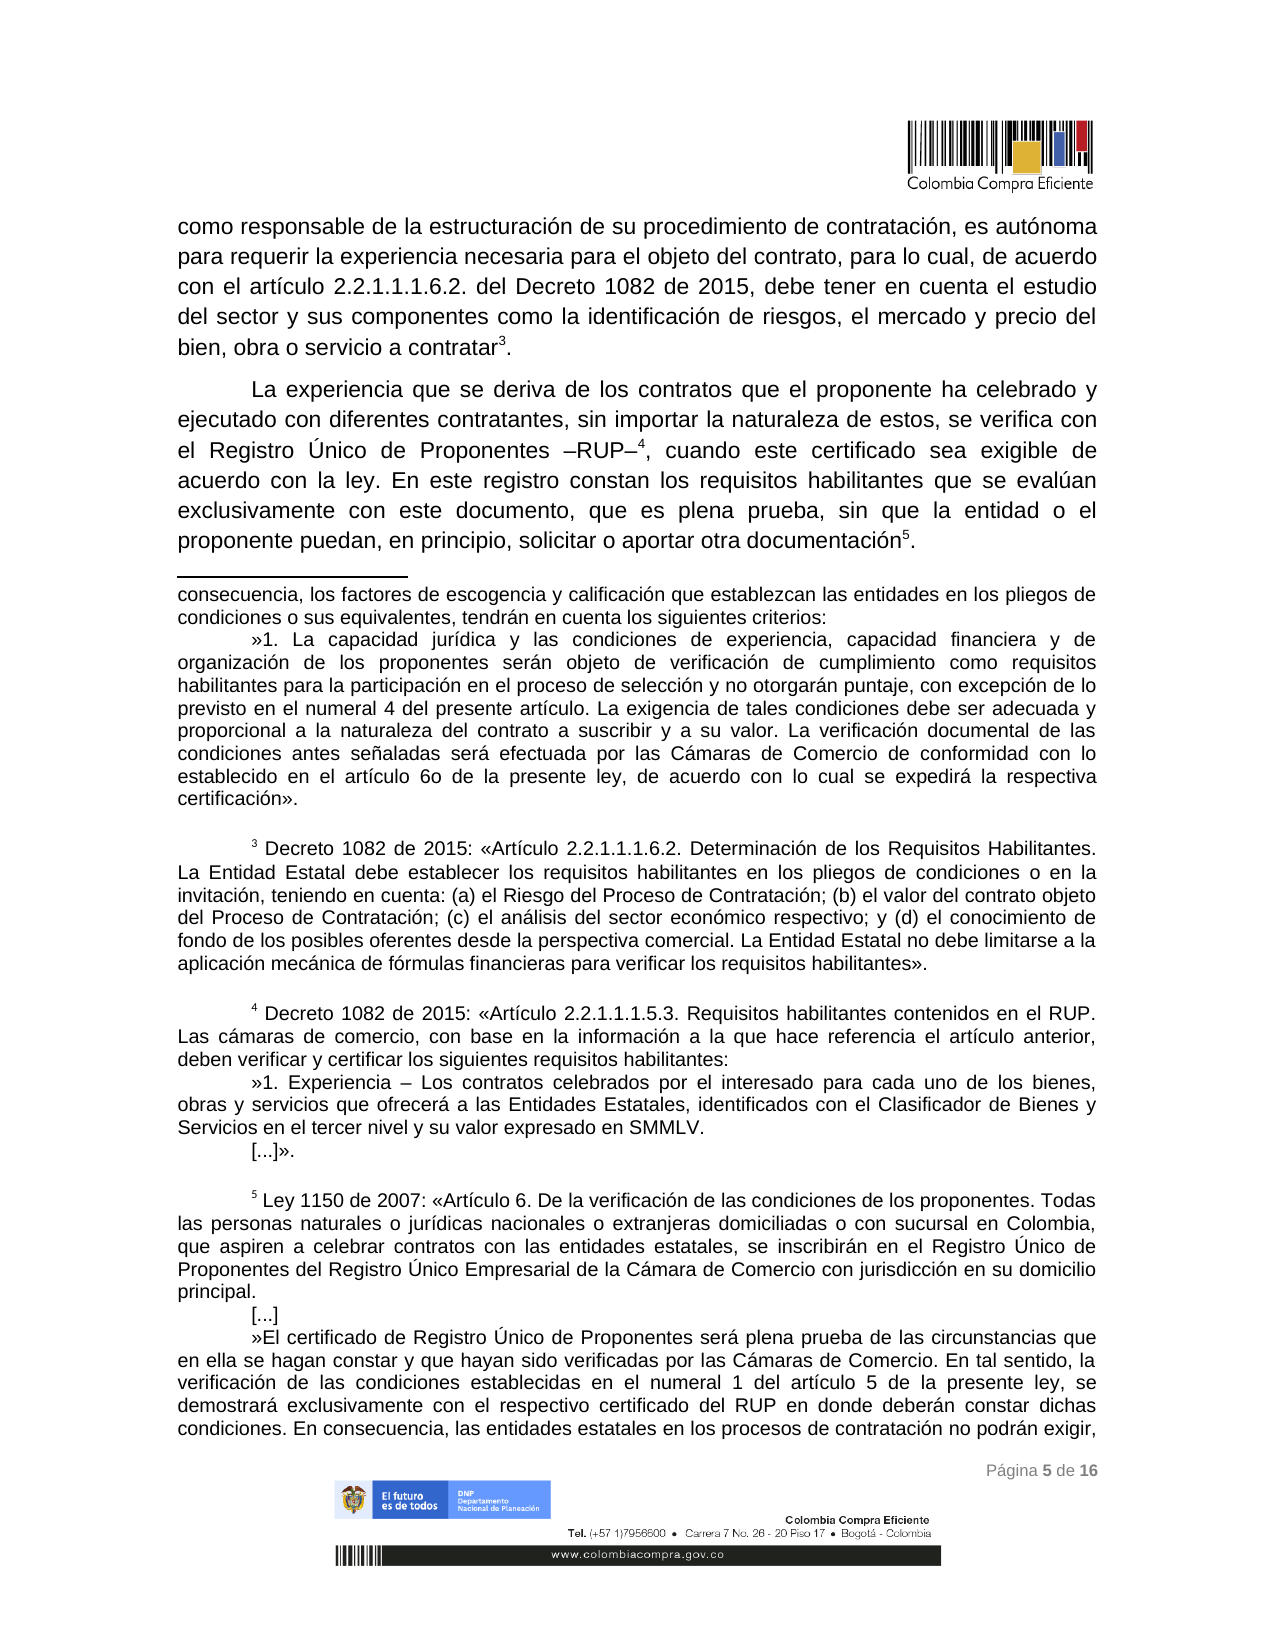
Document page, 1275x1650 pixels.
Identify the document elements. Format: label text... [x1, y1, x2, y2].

picture [899, 114, 1099, 196]
text La Ley 1150 de 2007, en el artículo 5, establece los requisitos habilitantes para participar en un procedimiento contractual, dentro de los cuales se destaca la experiencia. El propósito es que las entidades fijen unos requisitos mínimos que debe tener y acreditar el proponente, para que la entidad verifique su aptitud para participar en el procedimiento de contratación y, si se le adjudica, ejecutar el contrato estatal. En ese sentido, la entidad, como responsable de la estructuración de su procedimiento de contratación, es autónoma para requerir la experiencia necesaria para el objeto del contrato, para lo cual, de acuerdo con el artículo 2.2.1.1.1.6.2. del Decreto 1082 de 2015, debe tener en cuenta el estudio del sector y sus componentes como la identificación de riesgos, el mercado y precio del bien, obra o servicio a contratar. [177, 213, 1098, 360]
text La experiencia que se deriva de los contratos que el proponente ha celebrado y ejecutado con diferentes contratantes, sin importar la naturaleza de estos, se verifica con el Registro Único de Proponentes –RUP–, cuando este certificado sea exigible de acuerdo con la ley. En este registro constan los requisitos habilitantes que se evalúan exclusivamente con este documento, que es plena prueba, sin que la entidad o el proponente puedan, en principio, solicitar o aportar otra documentación. [177, 376, 1098, 553]
picture [334, 1480, 942, 1566]
